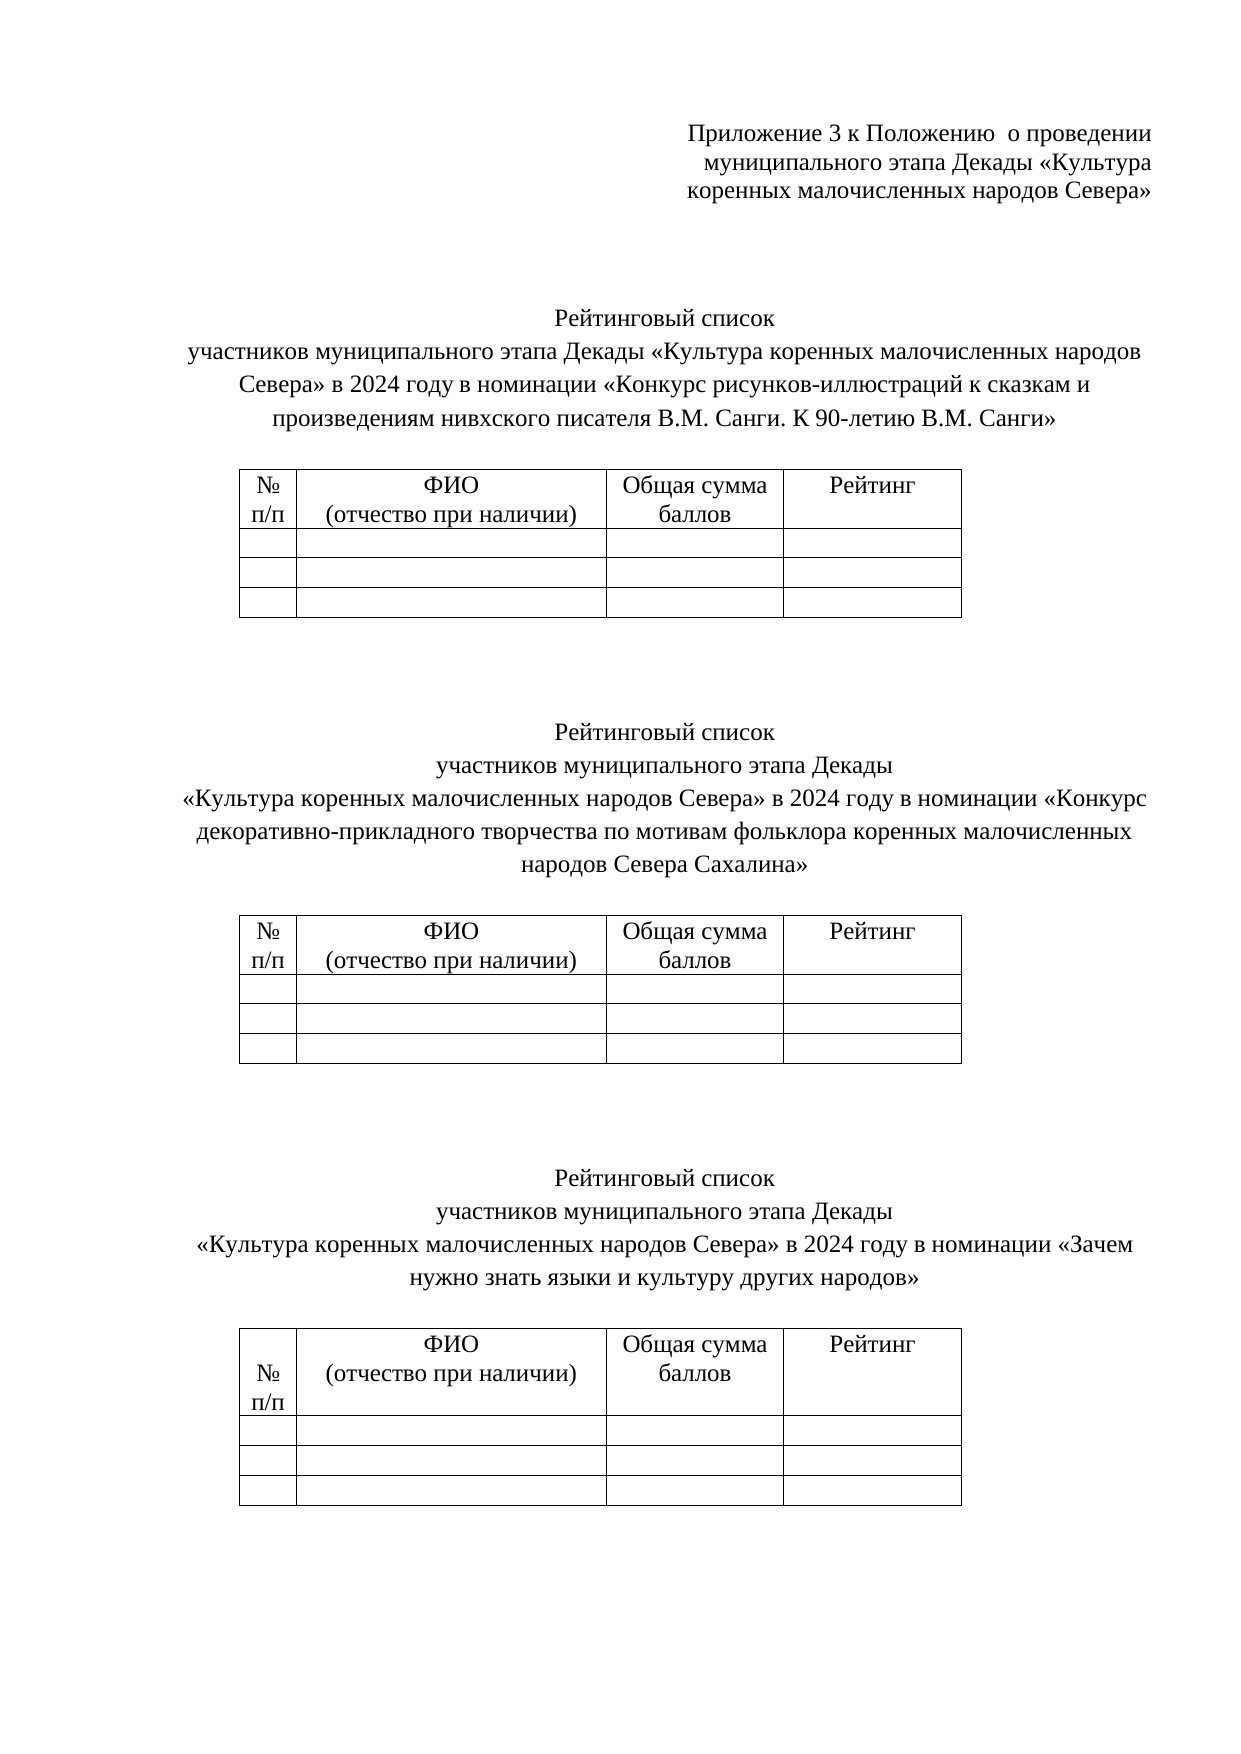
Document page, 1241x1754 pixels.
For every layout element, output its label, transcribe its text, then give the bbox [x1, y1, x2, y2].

table_cell [607, 1446, 783, 1475]
table_cell [607, 558, 783, 587]
table_cell [607, 1476, 783, 1505]
table_cell [607, 975, 783, 1003]
table_cell [784, 1004, 961, 1033]
text участников муниципального этапа Декады «Культура коренных малочисленных народов Севера» в 2024 году в номинации «Конкурс рисунков-иллюстраций к сказкам и произведениям нивхского писателя В.М. Санги. К 90-летию В.М. Санги» [177, 336, 1152, 432]
table_header ФИО (отчество при наличии) [297, 1329, 606, 1415]
table_header Рейтинг [784, 470, 961, 527]
text Рейтинговый список [177, 303, 1152, 332]
table_cell [297, 1476, 606, 1505]
table_cell [297, 1446, 606, 1475]
table_cell [784, 975, 961, 1003]
table_cell [784, 1416, 961, 1445]
table_header Рейтинг [784, 916, 961, 973]
table_cell [297, 1416, 606, 1445]
table_cell [240, 1416, 296, 1445]
text Приложение 3 к Положению о проведении [177, 118, 1152, 147]
table_cell [240, 558, 296, 587]
table_header № п/п [240, 470, 296, 527]
table_header ФИО (отчество при наличии) [297, 470, 606, 527]
table_cell [784, 1034, 961, 1063]
table_cell [784, 588, 961, 617]
table_cell [607, 529, 783, 557]
text коренных малочисленных народов Севера» [177, 176, 1152, 204]
text «Культура коренных малочисленных народов Севера» в 2024 году в номинации «Конкурс декоративно-прикладного творчества по мотивам фольклора коренных малочисленных народов Севера Сахалина» [177, 783, 1152, 878]
table_cell [784, 1476, 961, 1505]
text участников муниципального этапа Декады [177, 1196, 1152, 1225]
text участников муниципального этапа Декады [177, 750, 1152, 779]
table_cell [240, 1476, 296, 1505]
table_header Общая сумма баллов [607, 470, 783, 527]
table_cell [240, 1034, 296, 1063]
table_cell [240, 1446, 296, 1475]
text «Культура коренных малочисленных народов Севера» в 2024 году в номинации «Зачем нужно знать языки и культуру других народов» [177, 1229, 1152, 1291]
text Рейтинговый список [177, 1163, 1152, 1192]
table_header Рейтинг [784, 1329, 961, 1415]
table_cell [607, 1416, 783, 1445]
table_cell [297, 975, 606, 1003]
text муниципального этапа Декады «Культура [177, 147, 1152, 176]
table_header № п/п [240, 1329, 296, 1415]
table_cell [240, 529, 296, 557]
table_cell [607, 588, 783, 617]
table_cell [607, 1004, 783, 1033]
table_cell [297, 529, 606, 557]
table_cell [607, 1034, 783, 1063]
text Рейтинговый список [177, 717, 1152, 746]
table_cell [240, 1004, 296, 1033]
table_header ФИО (отчество при наличии) [297, 916, 606, 973]
table_cell [240, 975, 296, 1003]
table_header Общая сумма баллов [607, 1329, 783, 1415]
table_cell [297, 558, 606, 587]
table_cell [784, 558, 961, 587]
table_cell [240, 588, 296, 617]
table_cell [297, 1004, 606, 1033]
table_cell [784, 529, 961, 557]
table_header № п/п [240, 916, 296, 973]
table_cell [784, 1446, 961, 1475]
table_cell [297, 1034, 606, 1063]
table_cell [297, 588, 606, 617]
table_header Общая сумма баллов [607, 916, 783, 973]
